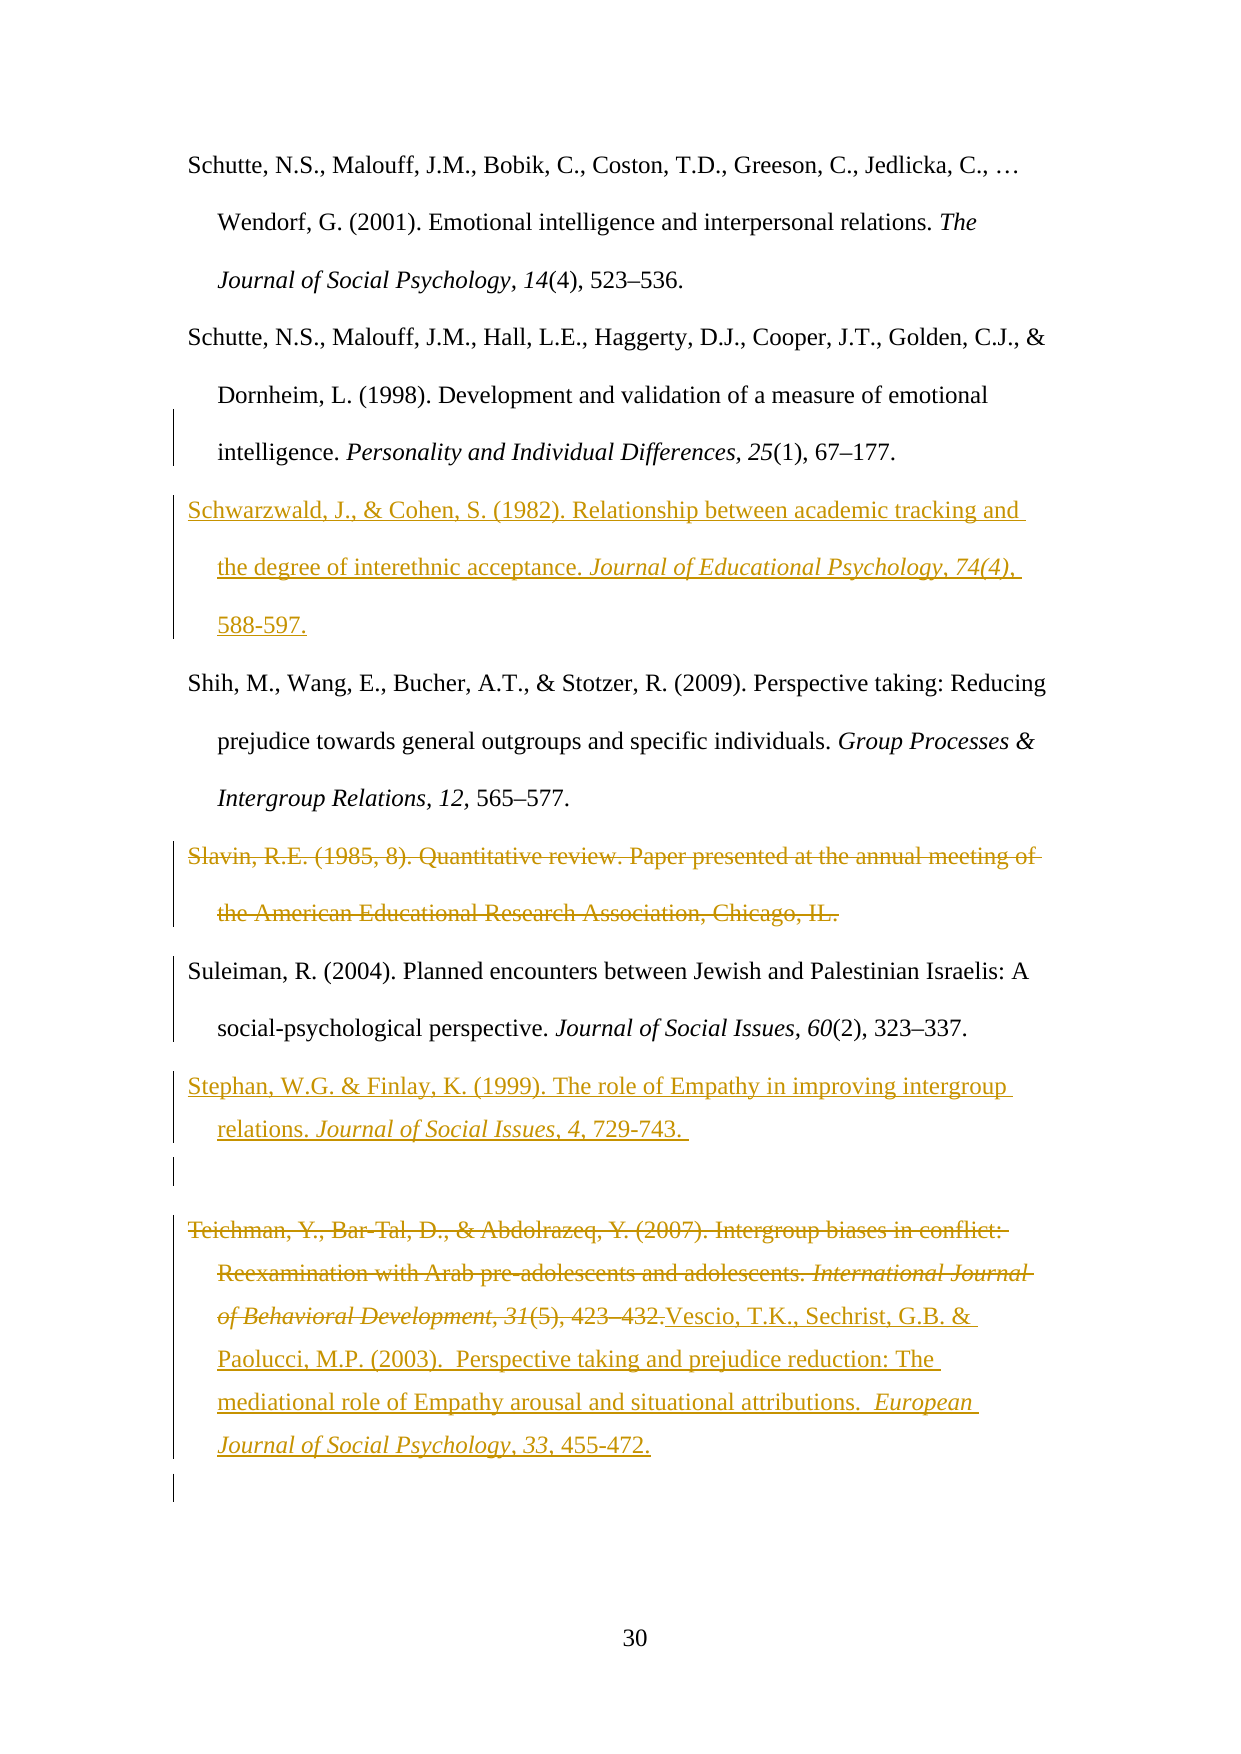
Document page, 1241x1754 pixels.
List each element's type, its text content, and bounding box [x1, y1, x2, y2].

text Shih, M., Wang, E., Bucher, A.T., & Stotzer, R. (2009). Perspective taking: Reducing prejudice towards general outgroups and specific individuals. Group Processes & Intergroup Relations, 12, 565–577. [187, 668, 1053, 812]
text Suleiman, R. (2004). Planned encounters between Jewish and Palestinian Israelis: A social-psychological perspective. Journal of Social Issues, 60(2), 323–337. [187, 956, 1053, 1042]
text Schutte, N.S., Malouff, J.M., Hall, L.E., Haggerty, D.J., Cooper, J.T., Golden, C.J., & Dornheim, L. (1998). Development and validation of a measure of emotional intelligence. Personality and Individual Differences, 25(1), 67–177. [187, 322, 1053, 466]
text Schutte, N.S., Malouff, J.M., Bobik, C., Coston, T.D., Greeson, C., Jedlicka, C., … Wendorf, G. (2001). Emotional intelligence and interpersonal relations. The Journal of Social Psychology, 14(4), 523–536. [187, 150, 1053, 294]
